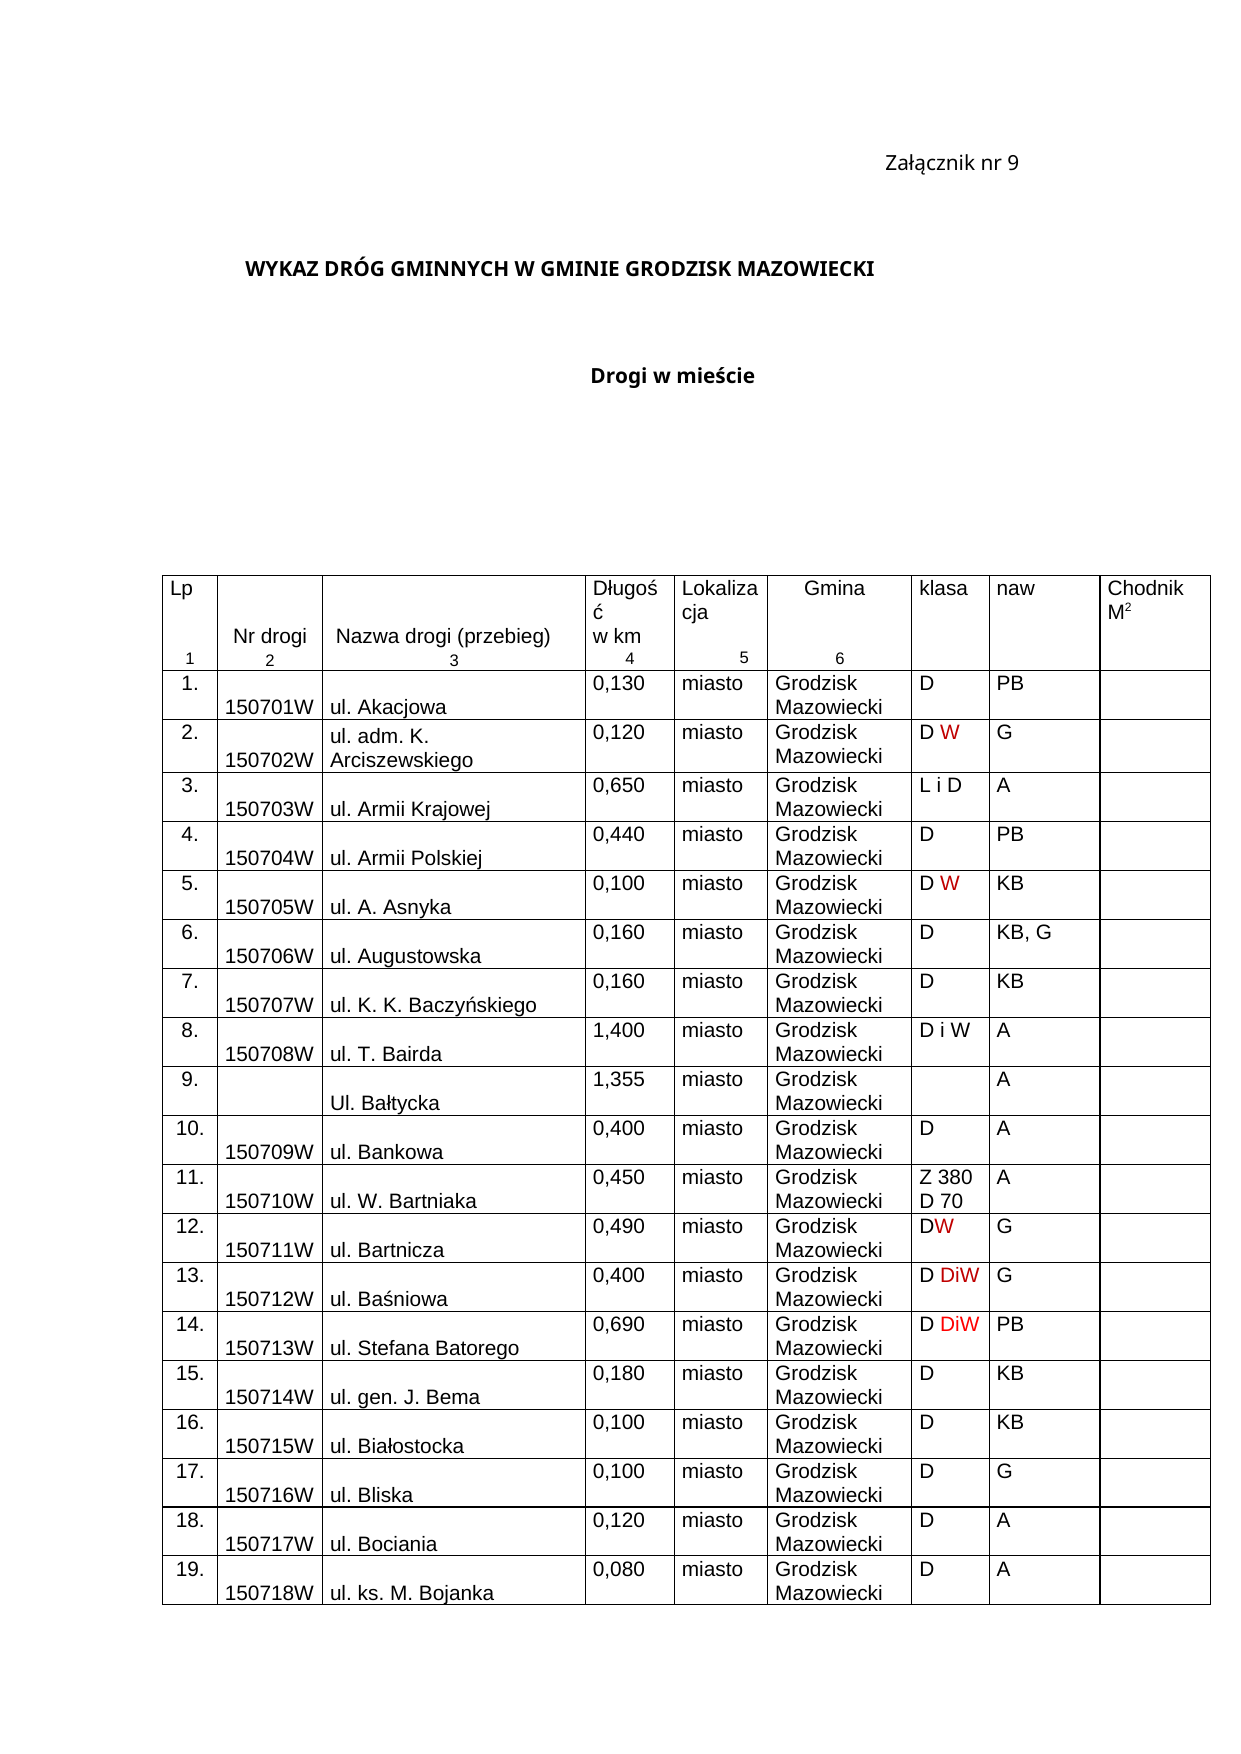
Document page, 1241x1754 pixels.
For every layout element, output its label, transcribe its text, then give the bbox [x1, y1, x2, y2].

table_cell 14. [163, 1312, 217, 1359]
table_cell ul. ks. M. Bojanka [323, 1556, 585, 1604]
table_cell 1. [163, 671, 217, 719]
table_cell Grodzisk Mazowiecki [768, 1410, 911, 1457]
table_cell G [990, 720, 1099, 772]
table_cell [1101, 1116, 1210, 1164]
table_cell 15. [163, 1361, 217, 1408]
table_cell D [912, 1410, 989, 1457]
table_cell 1 [163, 648, 217, 670]
table_cell D [912, 1508, 989, 1555]
table_cell [1101, 871, 1210, 919]
table_cell ul. adm. K. Arciszewskiego [323, 720, 585, 772]
table_header Lp [163, 576, 217, 648]
table_cell [1101, 1361, 1210, 1408]
table_cell 12. [163, 1214, 217, 1262]
table_cell 150707W [218, 969, 322, 1017]
table_cell PB [990, 1312, 1099, 1359]
table_cell A [990, 1556, 1099, 1604]
table_cell 0,490 [586, 1214, 674, 1262]
table_cell Grodzisk Mazowiecki [768, 720, 911, 772]
table_cell D [912, 1361, 989, 1408]
table_cell [912, 648, 989, 670]
table_cell 13. [163, 1263, 217, 1311]
table_cell 0,400 [586, 1263, 674, 1311]
table_cell 0,100 [586, 1410, 674, 1457]
text Drogi w mieście [148, 361, 1093, 390]
table_cell 150706W [218, 920, 322, 968]
table_cell 150715W [218, 1410, 322, 1457]
table_cell 150709W [218, 1116, 322, 1164]
table_cell 0,650 [586, 773, 674, 821]
table_cell D [912, 822, 989, 870]
table_cell Grodzisk Mazowiecki [768, 920, 911, 968]
table_cell 2 [218, 648, 322, 670]
table_cell 150716W [218, 1459, 322, 1506]
table_cell [1101, 1263, 1210, 1311]
table_cell 1,355 [586, 1067, 674, 1115]
table_cell miasto [675, 969, 767, 1017]
table_cell 150702W [218, 720, 322, 772]
table_cell Grodzisk Mazowiecki [768, 1556, 911, 1604]
table_cell Grodzisk Mazowiecki [768, 671, 911, 719]
table_cell [1101, 1018, 1210, 1066]
table_cell miasto [675, 920, 767, 968]
table_cell 0,690 [586, 1312, 674, 1359]
table_cell 7. [163, 969, 217, 1017]
table_cell KB [990, 871, 1099, 919]
table_cell 3. [163, 773, 217, 821]
table_header Długość w km [586, 576, 674, 648]
table_header Nr drogi [218, 576, 322, 648]
table_cell D DiW [912, 1263, 989, 1311]
table_cell KB [990, 1410, 1099, 1457]
table_cell 150710W [218, 1165, 322, 1213]
table_cell ul. A. Asnyka [323, 871, 585, 919]
table_cell Grodzisk Mazowiecki [768, 1312, 911, 1359]
table_cell [1101, 671, 1210, 719]
table_cell PB [990, 822, 1099, 870]
text WYKAZ DRÓG GMINNYCH W GMINIE GRODZISK MAZOWIECKI [148, 254, 1093, 283]
table_cell 0,450 [586, 1165, 674, 1213]
table_cell ul. Akacjowa [323, 671, 585, 719]
table_cell Grodzisk Mazowiecki [768, 1361, 911, 1408]
table_cell 150712W [218, 1263, 322, 1311]
table_cell 0,100 [586, 871, 674, 919]
table_cell D [912, 920, 989, 968]
table_cell L i D [912, 773, 989, 821]
table_cell miasto [675, 1018, 767, 1066]
table_cell miasto [675, 871, 767, 919]
table_cell [912, 1067, 989, 1115]
table_cell 150703W [218, 773, 322, 821]
table_header Lokalizacja 5 [675, 576, 767, 670]
table_cell 150708W [218, 1018, 322, 1066]
table_header Nazwa drogi (przebieg) [323, 576, 585, 648]
table_cell 150717W [218, 1508, 322, 1555]
table_cell miasto [675, 1508, 767, 1555]
table_cell 150711W [218, 1214, 322, 1262]
table_cell Grodzisk Mazowiecki [768, 1165, 911, 1213]
table_cell ul. Bociania [323, 1508, 585, 1555]
table_header Chodnik M2 [1101, 576, 1210, 648]
table_cell miasto [675, 773, 767, 821]
table_cell [1101, 920, 1210, 968]
table_cell Grodzisk Mazowiecki [768, 773, 911, 821]
table_cell 2. [163, 720, 217, 772]
table_cell [1101, 822, 1210, 870]
table_cell [1101, 720, 1210, 772]
table_cell 4. [163, 822, 217, 870]
table_cell miasto [675, 1556, 767, 1604]
table_cell ul. Bartnicza [323, 1214, 585, 1262]
table_cell ul. Stefana Batorego [323, 1312, 585, 1359]
table_cell D i W [912, 1018, 989, 1066]
table_cell [1101, 1508, 1210, 1555]
table_cell ul. Augustowska [323, 920, 585, 968]
table_cell G [990, 1263, 1099, 1311]
table_cell PB [990, 671, 1099, 719]
table_cell 8. [163, 1018, 217, 1066]
table_cell 0,160 [586, 969, 674, 1017]
table_cell [1101, 969, 1210, 1017]
table_cell D [912, 1556, 989, 1604]
table_cell D W [912, 871, 989, 919]
table_cell 18. [163, 1508, 217, 1555]
table_cell 150714W [218, 1361, 322, 1408]
table_cell 9. [163, 1067, 217, 1115]
table_cell ul. Armii Krajowej [323, 773, 585, 821]
table_cell A [990, 1165, 1099, 1213]
table_cell 150704W [218, 822, 322, 870]
table_header Gmina [768, 576, 911, 648]
text Załącznik nr 9 [148, 148, 1093, 176]
table_cell 11. [163, 1165, 217, 1213]
table_cell A [990, 773, 1099, 821]
table_cell A [990, 1067, 1099, 1115]
table_cell [1101, 1556, 1210, 1604]
table_cell ul. K. K. Baczyńskiego [323, 969, 585, 1017]
table_header naw [990, 576, 1099, 648]
table_cell [990, 648, 1099, 670]
table_cell Grodzisk Mazowiecki [768, 1214, 911, 1262]
table_cell A [990, 1018, 1099, 1066]
table_cell Grodzisk Mazowiecki [768, 1508, 911, 1555]
table_cell KB, G [990, 920, 1099, 968]
table_cell 0,180 [586, 1361, 674, 1408]
table_cell ul. Bliska [323, 1459, 585, 1506]
table_cell Grodzisk Mazowiecki [768, 822, 911, 870]
table_cell 0,120 [586, 720, 674, 772]
table_cell 150705W [218, 871, 322, 919]
table_cell KB [990, 1361, 1099, 1408]
table_cell D DiW [912, 1312, 989, 1359]
table_cell Z 380 D 70 [912, 1165, 989, 1213]
table_cell D [912, 969, 989, 1017]
table_cell 6. [163, 920, 217, 968]
table_cell miasto [675, 1361, 767, 1408]
table_cell 0,400 [586, 1116, 674, 1164]
table_cell A [990, 1508, 1099, 1555]
table_cell miasto [675, 671, 767, 719]
table_cell D W [912, 720, 989, 772]
table_cell 0,100 [586, 1459, 674, 1506]
table_cell [1101, 1459, 1210, 1506]
table_cell 5. [163, 871, 217, 919]
table_cell D [912, 1116, 989, 1164]
table_cell 0,120 [586, 1508, 674, 1555]
table_cell 10. [163, 1116, 217, 1164]
table_cell D [912, 671, 989, 719]
table_cell miasto [675, 1165, 767, 1213]
table_cell miasto [675, 1410, 767, 1457]
table_cell Grodzisk Mazowiecki [768, 1263, 911, 1311]
table_cell [1101, 1067, 1210, 1115]
table_cell 4 [586, 648, 674, 670]
table_cell Grodzisk Mazowiecki [768, 1459, 911, 1506]
table_cell ul. Bankowa [323, 1116, 585, 1164]
table_cell 6 [768, 648, 911, 670]
table_cell A [990, 1116, 1099, 1164]
table_cell ul. Baśniowa [323, 1263, 585, 1311]
table_cell ul. Armii Polskiej [323, 822, 585, 870]
table_cell ul. T. Bairda [323, 1018, 585, 1066]
table_cell KB [990, 969, 1099, 1017]
table_cell Grodzisk Mazowiecki [768, 969, 911, 1017]
table_cell [218, 1067, 322, 1115]
table_cell miasto [675, 1214, 767, 1262]
table_cell [1101, 1312, 1210, 1359]
table_cell 0,440 [586, 822, 674, 870]
table_cell G [990, 1214, 1099, 1262]
table_cell D [912, 1459, 989, 1506]
table_cell 0,130 [586, 671, 674, 719]
table_cell 150718W [218, 1556, 322, 1604]
table_cell [1101, 773, 1210, 821]
table_cell 19. [163, 1556, 217, 1604]
table_cell miasto [675, 822, 767, 870]
table_cell 17. [163, 1459, 217, 1506]
table_cell Ul. Bałtycka [323, 1067, 585, 1115]
table_cell Grodzisk Mazowiecki [768, 1067, 911, 1115]
table_cell DW [912, 1214, 989, 1262]
table_cell miasto [675, 720, 767, 772]
table_cell Grodzisk Mazowiecki [768, 871, 911, 919]
table_header klasa [912, 576, 989, 648]
table_cell miasto [675, 1116, 767, 1164]
table_cell miasto [675, 1459, 767, 1506]
table_cell ul. W. Bartniaka [323, 1165, 585, 1213]
table_cell miasto [675, 1067, 767, 1115]
table_cell 3 [323, 648, 585, 670]
table_cell Grodzisk Mazowiecki [768, 1018, 911, 1066]
table_cell [1101, 648, 1210, 670]
table_cell ul. Białostocka [323, 1410, 585, 1457]
table_cell miasto [675, 1263, 767, 1311]
table_cell 0,080 [586, 1556, 674, 1604]
table_cell [1101, 1214, 1210, 1262]
table_cell 150701W [218, 671, 322, 719]
table_cell 150713W [218, 1312, 322, 1359]
table_cell ul. gen. J. Bema [323, 1361, 585, 1408]
table_cell 1,400 [586, 1018, 674, 1066]
table_cell 16. [163, 1410, 217, 1457]
table_cell [1101, 1165, 1210, 1213]
table_cell G [990, 1459, 1099, 1506]
table_cell miasto [675, 1312, 767, 1359]
table_cell Grodzisk Mazowiecki [768, 1116, 911, 1164]
table_cell [1101, 1410, 1210, 1457]
table_cell 0,160 [586, 920, 674, 968]
